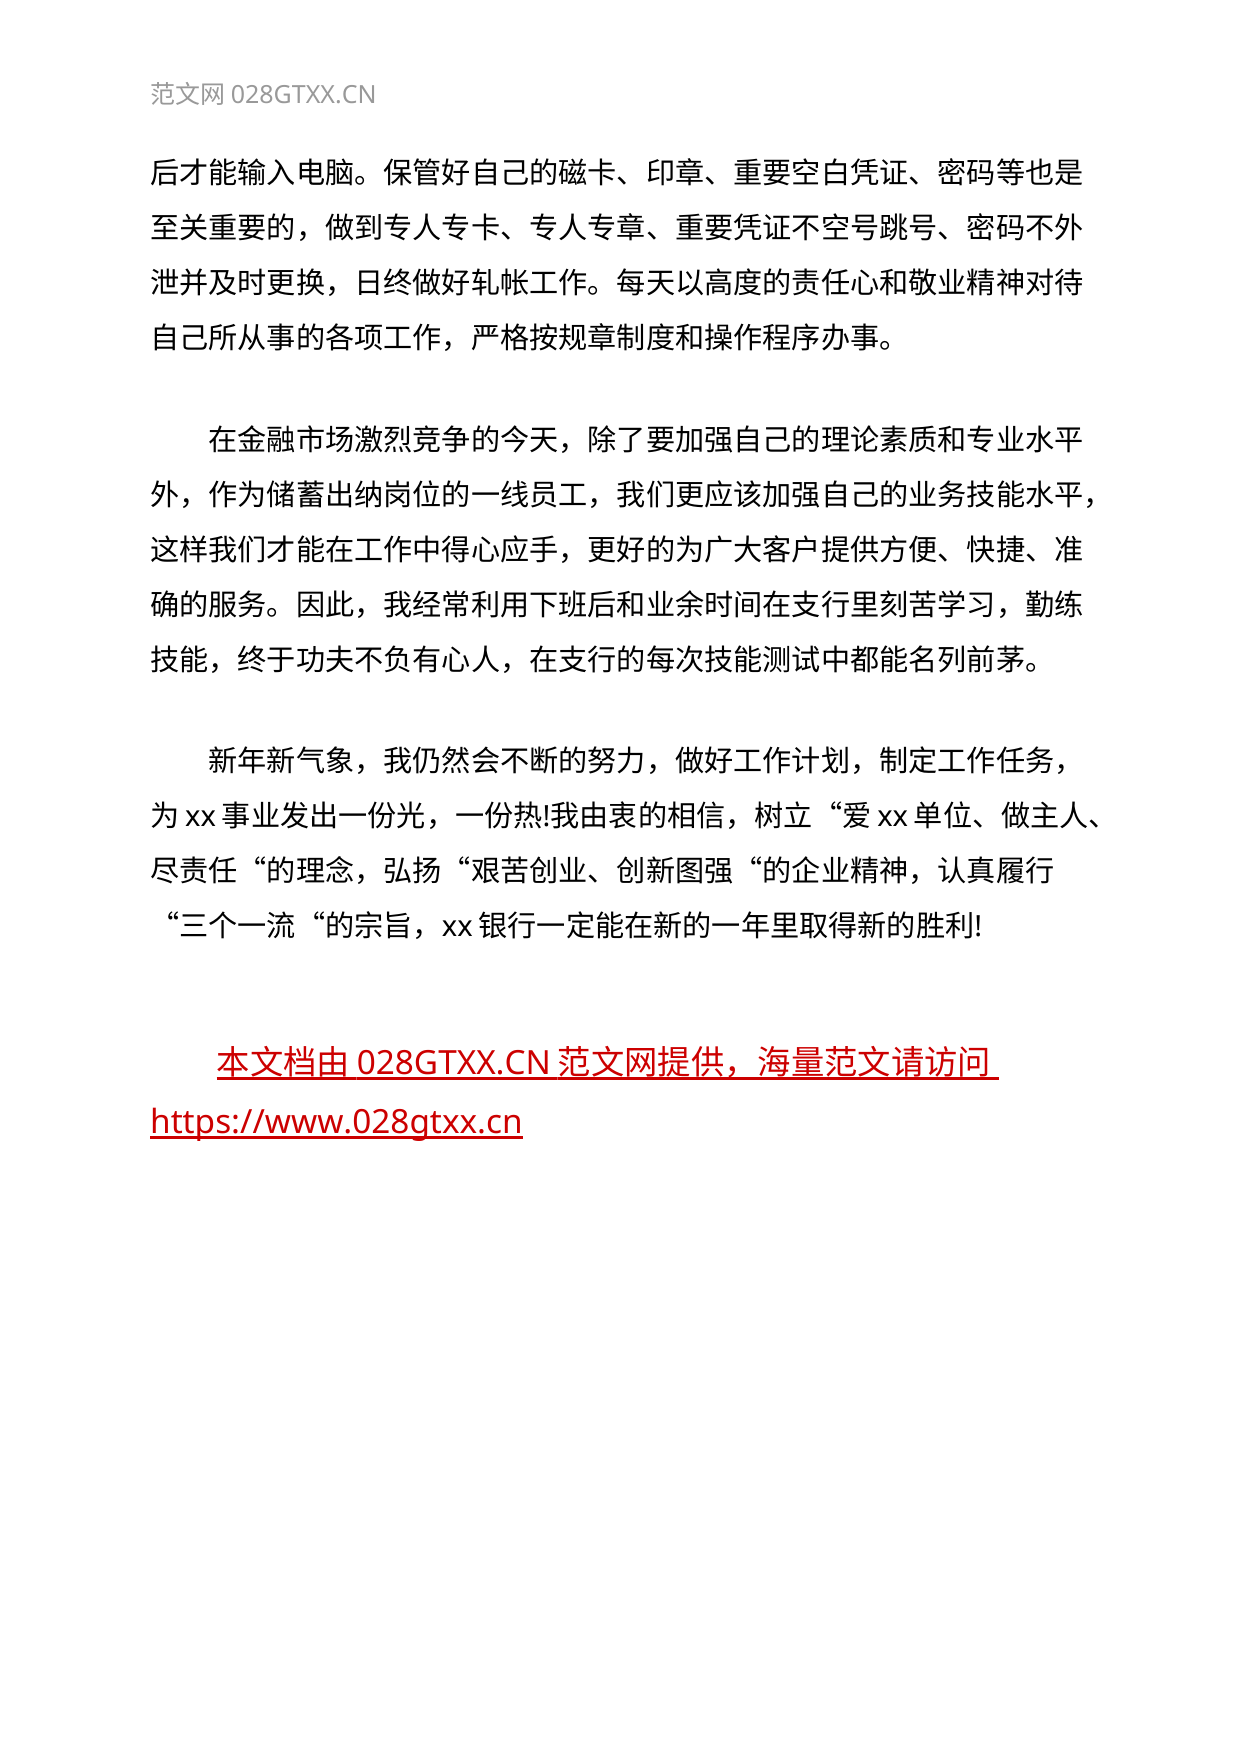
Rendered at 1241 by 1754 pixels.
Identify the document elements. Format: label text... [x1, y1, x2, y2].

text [150, 150, 1090, 357]
text 新年新气象，我仍然会不断的努力，做好工作计划，制定工作任务，为xx事业发出一份光，一份热!我由衷的相信，树立“爱xx单位、做主人、尽责任“的理念，弘扬“艰苦创业、创新图强“的企业精神，认真履行“三个一流“的宗旨，xx银行一定能在新的一年里取得新的胜利! [150, 738, 1090, 945]
text 在金融市场激烈竞争的今天，除了要加强自己的理论素质和专业水平外，作为储蓄出纳岗位的一线员工，我们更应该加强自己的业务技能水平，这样我们才能在工作中得心应手，更好的为广大客户提供方便、快捷、准确的服务。因此，我经常利用下班后和业余时间在支行里刻苦学习，勤练技能，终于功夫不负有心人，在支行的每次技能测试中都能名列前茅。 [150, 416, 1090, 678]
text 本文档由028GTXX.CN范文网提供，海量范文请访问 https://www.028gtxx.cn [150, 1036, 1090, 1143]
